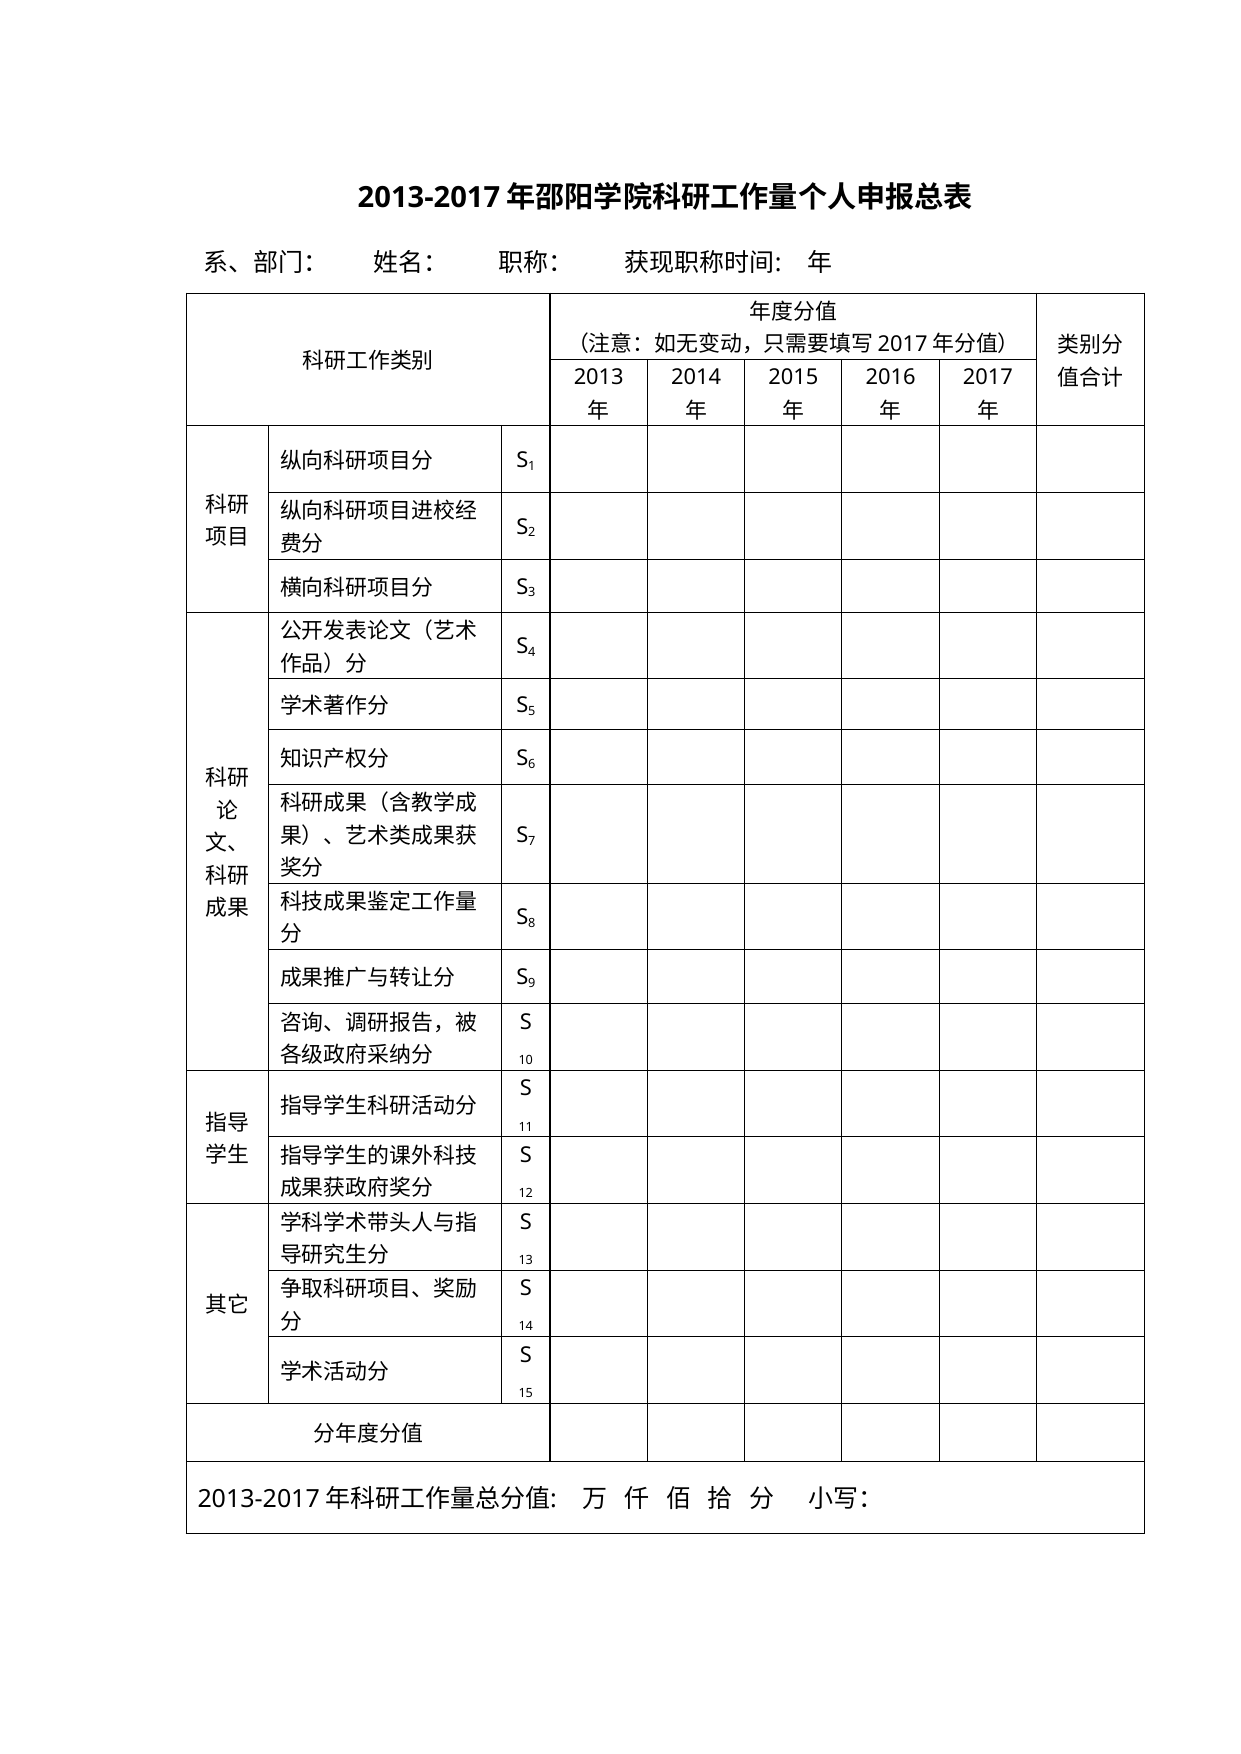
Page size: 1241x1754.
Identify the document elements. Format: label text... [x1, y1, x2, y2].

table_cell 争取科研项目、奖励分 [269, 1271, 501, 1336]
table_cell 指导学生科研活动分 [269, 1071, 501, 1136]
table_cell 科研 项目 [187, 426, 268, 612]
table_cell [745, 426, 841, 492]
table_cell [842, 1071, 939, 1136]
table_cell 横向科研项目分 [269, 560, 501, 612]
table_cell [745, 1204, 841, 1270]
table_cell [648, 1071, 744, 1136]
table_cell 年度分值 （注意：如无变动，只需要填写2017年分值） [551, 294, 1036, 359]
table_cell S1 [502, 426, 549, 492]
table_cell [551, 679, 647, 729]
table_cell [940, 730, 1036, 784]
table_cell [745, 679, 841, 729]
table_cell [1037, 560, 1144, 612]
table_cell [648, 1404, 744, 1461]
table_cell S10 [502, 1004, 549, 1070]
table_cell [551, 1404, 647, 1461]
table_cell [551, 1271, 647, 1336]
table_cell S9 [502, 950, 549, 1003]
table_cell [842, 613, 939, 678]
table_cell 学科学术带头人与指导研究生分 [269, 1204, 501, 1270]
table_cell [1037, 884, 1144, 948]
table_cell S13 [502, 1204, 549, 1270]
table_cell [842, 1004, 939, 1070]
table_cell 科研工作类别 [187, 294, 549, 425]
table_cell [842, 785, 939, 882]
table_cell S11 [502, 1071, 549, 1136]
table_cell [940, 1004, 1036, 1070]
table_cell [648, 1271, 744, 1336]
table_cell [940, 426, 1036, 492]
table_cell 2014年 [648, 360, 744, 425]
table_cell [551, 1137, 647, 1203]
table_cell 2013年 [551, 360, 647, 425]
table_cell [745, 1137, 841, 1203]
table_cell 指导学生的课外科技成果获政府奖分 [269, 1137, 501, 1203]
table_cell 知识产权分 [269, 730, 501, 784]
table_cell [1037, 1271, 1144, 1336]
table_cell [842, 426, 939, 492]
table_cell [551, 1071, 647, 1136]
table_cell [940, 950, 1036, 1003]
table_cell 2015年 [745, 360, 841, 425]
table_cell [648, 1337, 744, 1403]
table_cell [1037, 1137, 1144, 1203]
table_cell [648, 1004, 744, 1070]
table_cell [745, 1004, 841, 1070]
table_cell [648, 730, 744, 784]
table_cell [940, 1204, 1036, 1270]
table_cell [1037, 785, 1144, 882]
table_cell [842, 730, 939, 784]
table_cell [940, 493, 1036, 558]
table_cell [1037, 1404, 1144, 1461]
table_cell [842, 560, 939, 612]
table_cell [648, 679, 744, 729]
table_cell [551, 560, 647, 612]
table_cell 2017年 [940, 360, 1036, 425]
table_cell [745, 730, 841, 784]
table_cell [551, 426, 647, 492]
table_cell [842, 1137, 939, 1203]
table_cell [842, 884, 939, 948]
table_cell [1037, 493, 1144, 558]
table_cell [648, 1137, 744, 1203]
table_cell [551, 613, 647, 678]
table_cell [648, 426, 744, 492]
table_cell [940, 613, 1036, 678]
table_cell S7 [502, 785, 549, 882]
table_cell 纵向科研项目进校经费分 [269, 493, 501, 558]
table_cell [842, 493, 939, 558]
table_cell [551, 730, 647, 784]
table_cell [1037, 1337, 1144, 1403]
table_cell [551, 950, 647, 1003]
table_cell [648, 560, 744, 612]
table_cell [940, 1404, 1036, 1461]
table_cell [842, 1404, 939, 1461]
table_cell [745, 1071, 841, 1136]
table_cell [940, 1271, 1036, 1336]
table_cell S15 [502, 1337, 549, 1403]
table_cell [745, 493, 841, 558]
table_cell 学术活动分 [269, 1337, 501, 1403]
table_cell [842, 950, 939, 1003]
table_cell [745, 613, 841, 678]
table_cell [1037, 679, 1144, 729]
table_cell [648, 1204, 744, 1270]
table_cell 公开发表论文（艺术作品）分 [269, 613, 501, 678]
table_cell [648, 884, 744, 948]
table_cell 类别分值合计 [1037, 294, 1144, 425]
table_cell [648, 950, 744, 1003]
table_cell [551, 1004, 647, 1070]
table_cell [940, 1337, 1036, 1403]
table_cell [842, 1271, 939, 1336]
table_cell [1037, 1071, 1144, 1136]
table_cell [551, 1337, 647, 1403]
table_cell [1037, 1004, 1144, 1070]
table_cell 科技成果鉴定工作量分 [269, 884, 501, 948]
table_cell S3 [502, 560, 549, 612]
table_header 2013-2017年邵阳学院科研工作量个人申报总表 [186, 162, 1144, 228]
table_cell 咨询、调研报告，被各级政府采纳分 [269, 1004, 501, 1070]
table_cell [1037, 426, 1144, 492]
table_cell [745, 1271, 841, 1336]
table_cell [648, 785, 744, 882]
table_cell S14 [502, 1271, 549, 1336]
table_cell 科研成果（含教学成果）、艺术类成果获奖分 [269, 785, 501, 882]
table_cell S12 [502, 1137, 549, 1203]
table_cell 系、部门： 姓名： 职称： 获现职称时间: 年 [186, 228, 1144, 293]
table_cell [940, 884, 1036, 948]
table_cell S2 [502, 493, 549, 558]
table_cell [940, 560, 1036, 612]
table_cell 学术著作分 [269, 679, 501, 729]
table_cell S5 [502, 679, 549, 729]
table_cell [551, 493, 647, 558]
table_cell [842, 1204, 939, 1270]
table_cell 分年度分值 [187, 1404, 549, 1461]
table_cell 其它 [187, 1204, 268, 1403]
table_cell [940, 785, 1036, 882]
table_cell [551, 1204, 647, 1270]
table_cell S4 [502, 613, 549, 678]
table_cell [745, 560, 841, 612]
table_cell [1037, 1204, 1144, 1270]
table_cell [648, 493, 744, 558]
table_cell S6 [502, 730, 549, 784]
table_cell [1037, 730, 1144, 784]
table_cell 2016年 [842, 360, 939, 425]
table_cell [551, 785, 647, 882]
table_cell [745, 785, 841, 882]
table_cell [940, 1137, 1036, 1203]
table_cell [842, 1337, 939, 1403]
table_cell [940, 679, 1036, 729]
table_cell 指导 学生 [187, 1071, 268, 1203]
table_cell [745, 1404, 841, 1461]
table_cell S8 [502, 884, 549, 948]
table_cell [745, 884, 841, 948]
table_cell 科研论文、科研成果 [187, 613, 268, 1070]
table_cell [648, 613, 744, 678]
table_cell [551, 884, 647, 948]
table_cell [1037, 950, 1144, 1003]
table_cell 纵向科研项目分 [269, 426, 501, 492]
table_cell 2013-2017年科研工作量总分值: 万 仟 佰 拾 分 小写： [187, 1462, 1144, 1532]
table_cell [745, 1337, 841, 1403]
table_cell [842, 679, 939, 729]
table_cell [1037, 613, 1144, 678]
table_cell 成果推广与转让分 [269, 950, 501, 1003]
table_cell [940, 1071, 1036, 1136]
table_cell [745, 950, 841, 1003]
